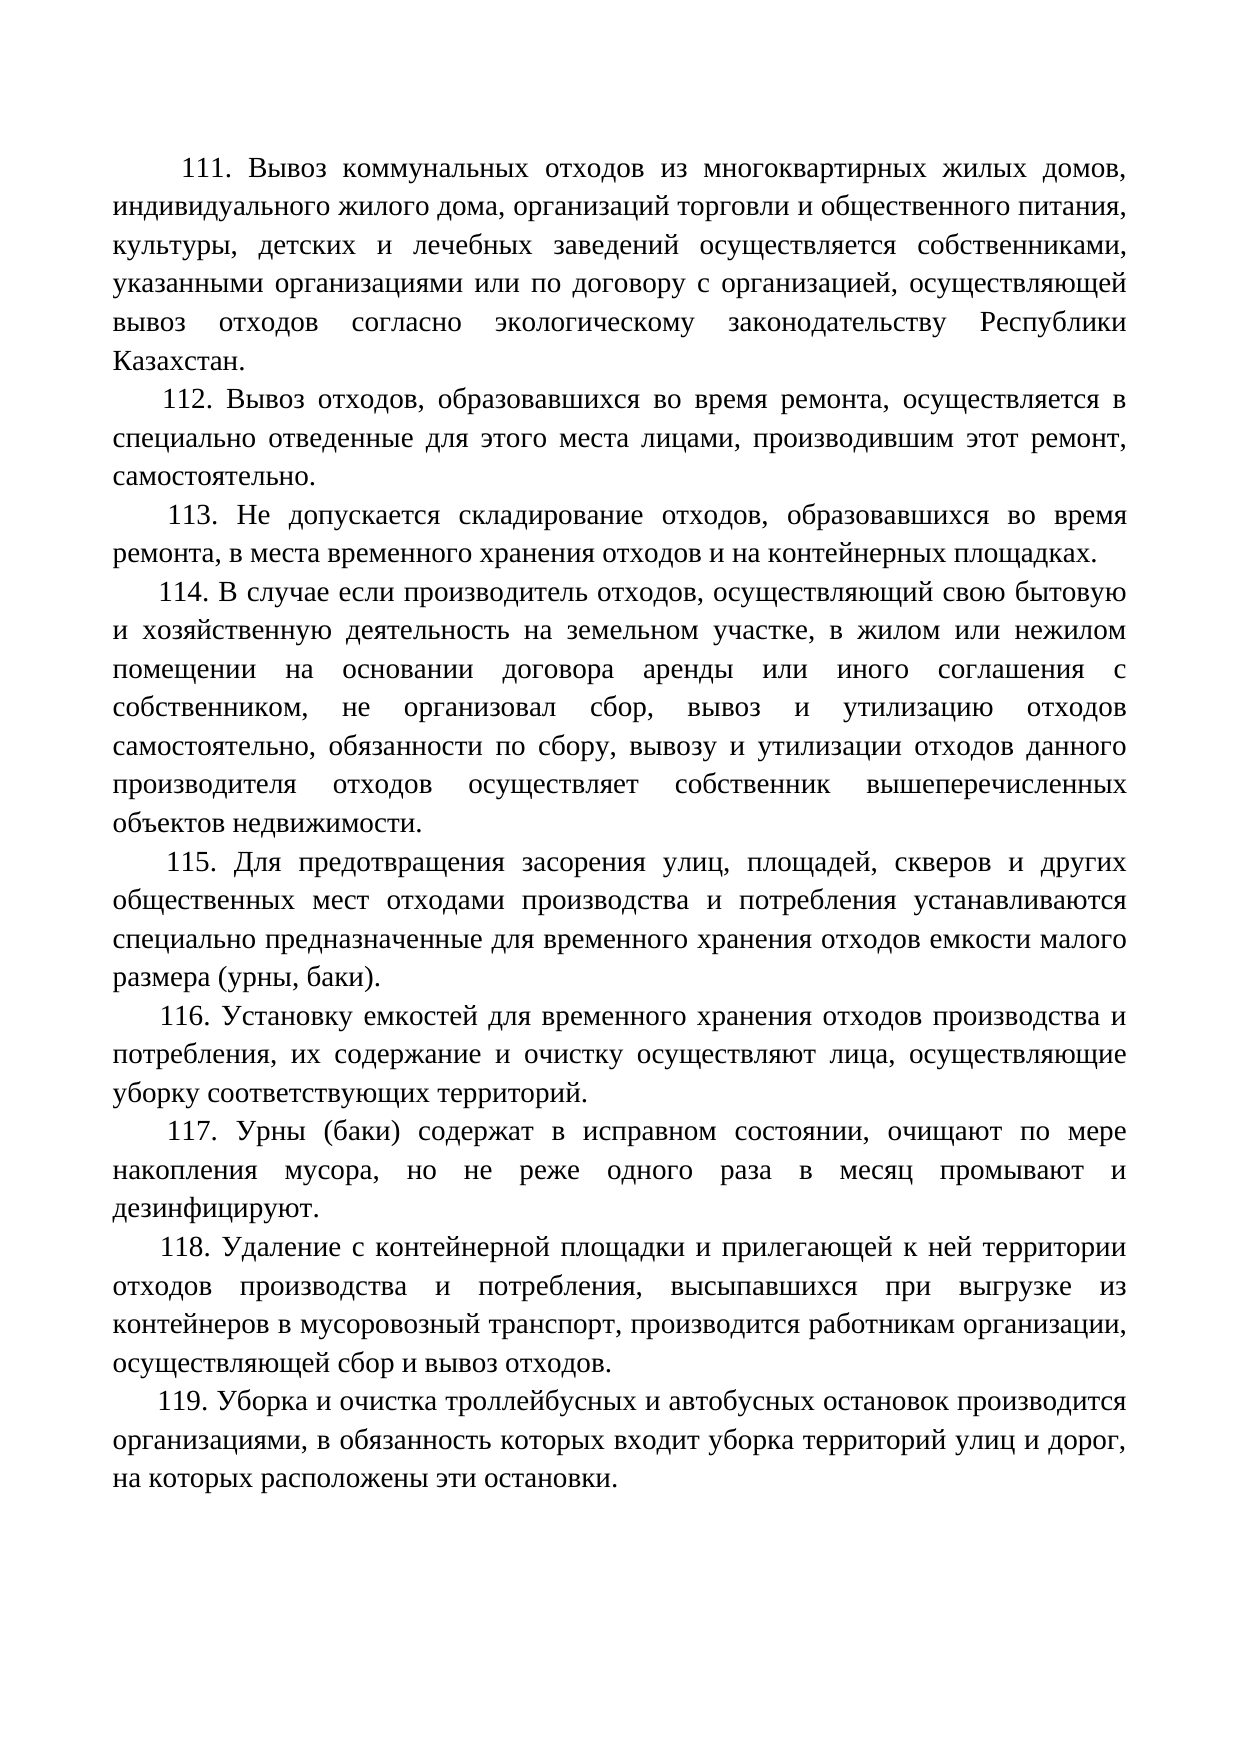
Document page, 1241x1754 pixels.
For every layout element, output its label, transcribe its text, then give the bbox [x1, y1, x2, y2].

text 116. Установку емкостей для временного хранения отходов производства и потребления, их содержание и очистку осуществляют лица, осуществляющие уборку соответствующих территорий. [112, 998, 1128, 1108]
text 112. Вывоз отходов, образовавшихся во время ремонта, осуществляется в специально отведенные для этого места лицами, производившим этот ремонт, самостоятельно. [112, 381, 1128, 492]
text 117. Урны (баки) содержат в исправном состоянии, очищают по мере накопления мусора, но не реже одного раза в месяц промывают и дезинфицируют. [112, 1113, 1128, 1224]
text 113. Не допускается складирование отходов, образовавшихся во время ремонта, в места временного хранения отходов и на контейнерных площадках. [112, 497, 1128, 569]
text 119. Уборка и очистка троллейбусных и автобусных остановок производится организациями, в обязанность которых входит уборка территорий улиц и дорог, на которых расположены эти остановки. [112, 1383, 1128, 1494]
text 118. Удаление с контейнерной площадки и прилегающей к ней территории отходов производства и потребления, высыпавшихся при выгрузке из контейнеров в мусоровозный транспорт, производится работникам организации, осуществляющей сбор и вывоз отходов. [112, 1229, 1128, 1378]
text 115. Для предотвращения засорения улиц, площадей, скверов и других общественных мест отходами производства и потребления устанавливаются специально предназначенные для временного хранения отходов емкости малого размера (урны, баки). [112, 844, 1128, 993]
text 114. В случае если производитель отходов, осуществляющий свою бытовую и хозяйственную деятельность на земельном участке, в жилом или нежилом помещении на основании договора аренды или иного соглашения с собственником, не организовал сбор, вывоз и утилизацию отходов самостоятельно, обязанности по сбору, вывозу и утилизации отходов данного производителя отходов осуществляет собственник вышеперечисленных объектов недвижимости. [112, 574, 1128, 839]
text 111. Вывоз коммунальных отходов из многоквартирных жилых домов, индивидуального жилого дома, организаций торговли и общественного питания, культуры, детских и лечебных заведений осуществляется собственниками, указанными организациями или по договору с организацией, осуществляющей вывоз отходов согласно экологическому законодательству Республики Казахстан. [112, 150, 1128, 376]
